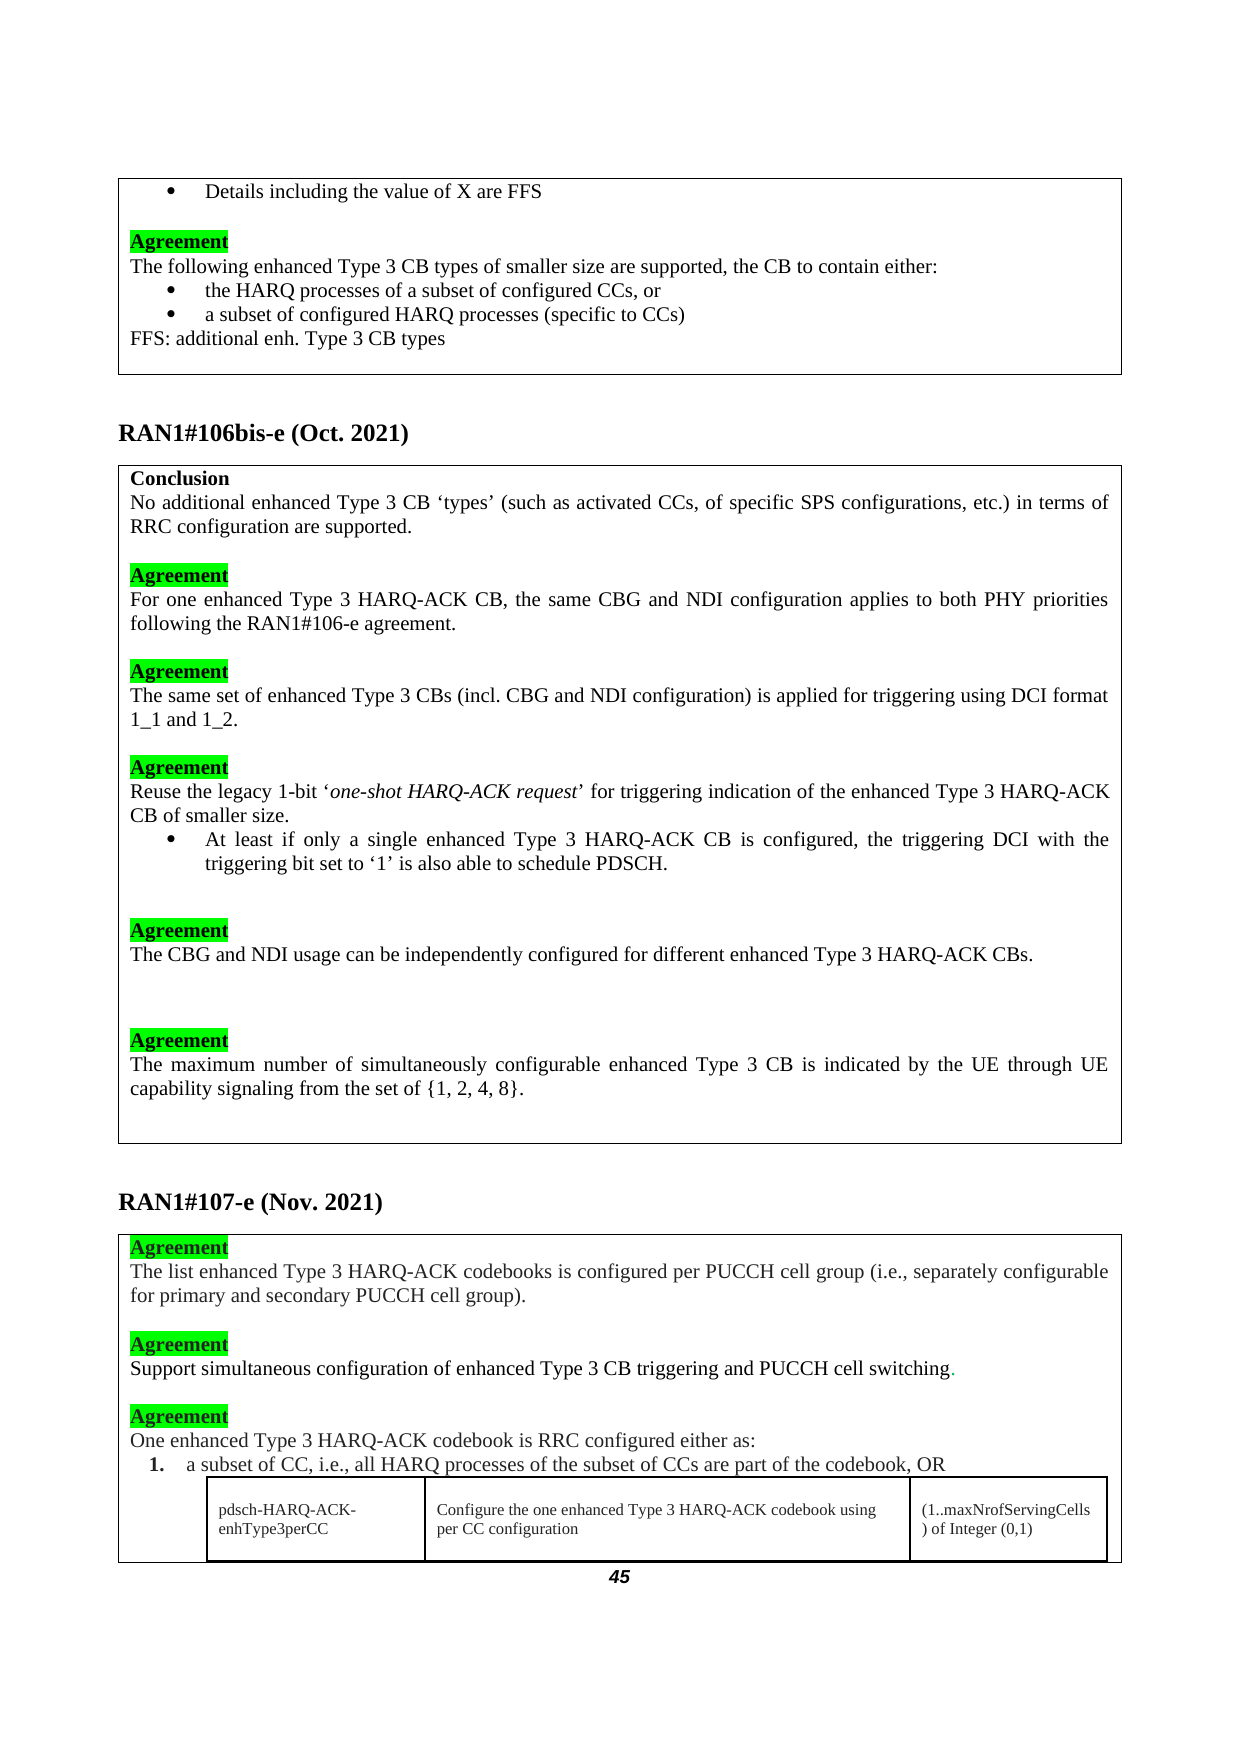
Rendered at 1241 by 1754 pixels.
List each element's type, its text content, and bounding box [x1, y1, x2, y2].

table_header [119, 1235, 1121, 1562]
table_header Conclusion No additional enhanced Type 3 CB ‘types’ (such as activated CCs, of specific SPS configurations, etc.) in terms of RRC configuration are supported. Agreement For one enhanced Type 3 HARQ-ACK CB, the same CBG and NDI configuration applies to both PHY priorities following the RAN1#106-e agreement. Agreement The same set of enhanced Type 3 CBs (incl. CBG and NDI configuration) is applied for triggering using DCI format 1_1 and 1_2. Agreement Reuse the legacy 1-bit ‘one-shot HARQ-ACK request’ for triggering indication of the enhanced Type 3 HARQ-ACK CB of smaller size. At least if only a single enhanced Type 3 HARQ-ACK CB is configured, the triggering DCI with the triggering bit set to ‘1’ is also able to schedule PDSCH. Agreement The CBG and NDI usage can be independently configured for different enhanced Type 3 HARQ-ACK CBs. Agreement The maximum number of simultaneously configurable enhanced Type 3 CB is indicated by the UE through UE capability signaling from the set of {1, 2, 4, 8}. [119, 466, 1121, 1143]
text RAN1#107-e (Nov. 2021) [118, 1187, 1122, 1215]
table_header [119, 179, 1121, 374]
text RAN1#106bis-e (Oct. 2021) [118, 418, 1122, 446]
